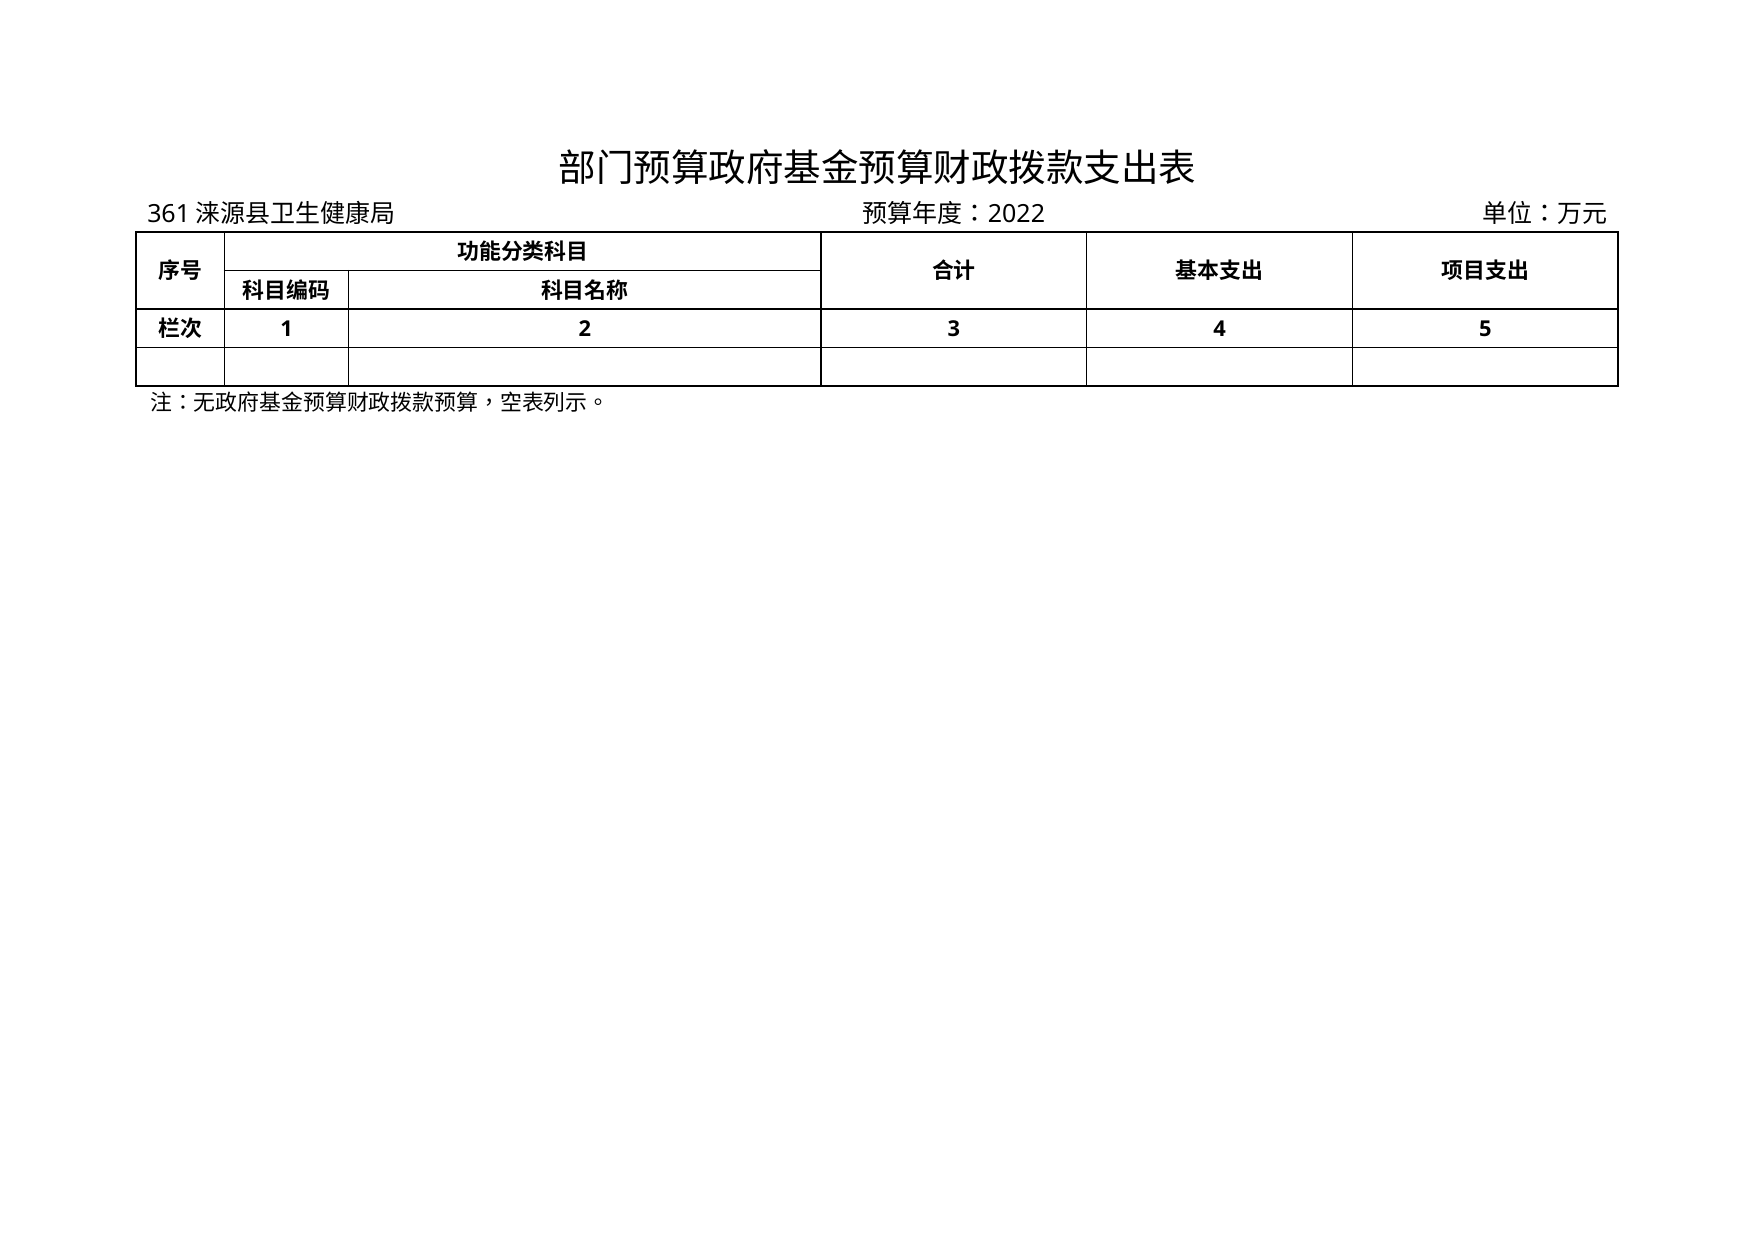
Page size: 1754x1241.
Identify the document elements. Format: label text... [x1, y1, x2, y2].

table_cell 2 [349, 310, 820, 347]
table_header 预算年度：2022 [822, 195, 1086, 231]
table_cell 5 [1353, 310, 1617, 347]
table_cell [137, 348, 224, 385]
table_cell [349, 348, 820, 385]
table_cell 基本支出 [1087, 233, 1352, 308]
table_cell 科目名称 [349, 271, 820, 308]
table_cell 1 [225, 310, 348, 347]
table_header 361涞源县卫生健康局 [137, 195, 820, 231]
text 部门预算政府基金预算财政拨款支出表 [106, 142, 1648, 193]
table_cell 功能分类科目 [225, 233, 820, 270]
table_cell 合计 [822, 233, 1086, 308]
table_cell [1087, 348, 1352, 385]
table_cell 栏次 [137, 310, 224, 347]
table_header 单位：万元 [1087, 195, 1617, 231]
table_cell [225, 348, 348, 385]
table_cell 序号 [137, 233, 224, 308]
table_cell [1353, 348, 1617, 385]
table_cell 4 [1087, 310, 1352, 347]
table_cell [822, 348, 1086, 385]
table_cell 项目支出 [1353, 233, 1617, 308]
text 注：无政府基金预算财政拨款预算，空表列示。 [106, 387, 1648, 416]
table_cell 科目编码 [225, 271, 348, 308]
table_cell 3 [822, 310, 1086, 347]
